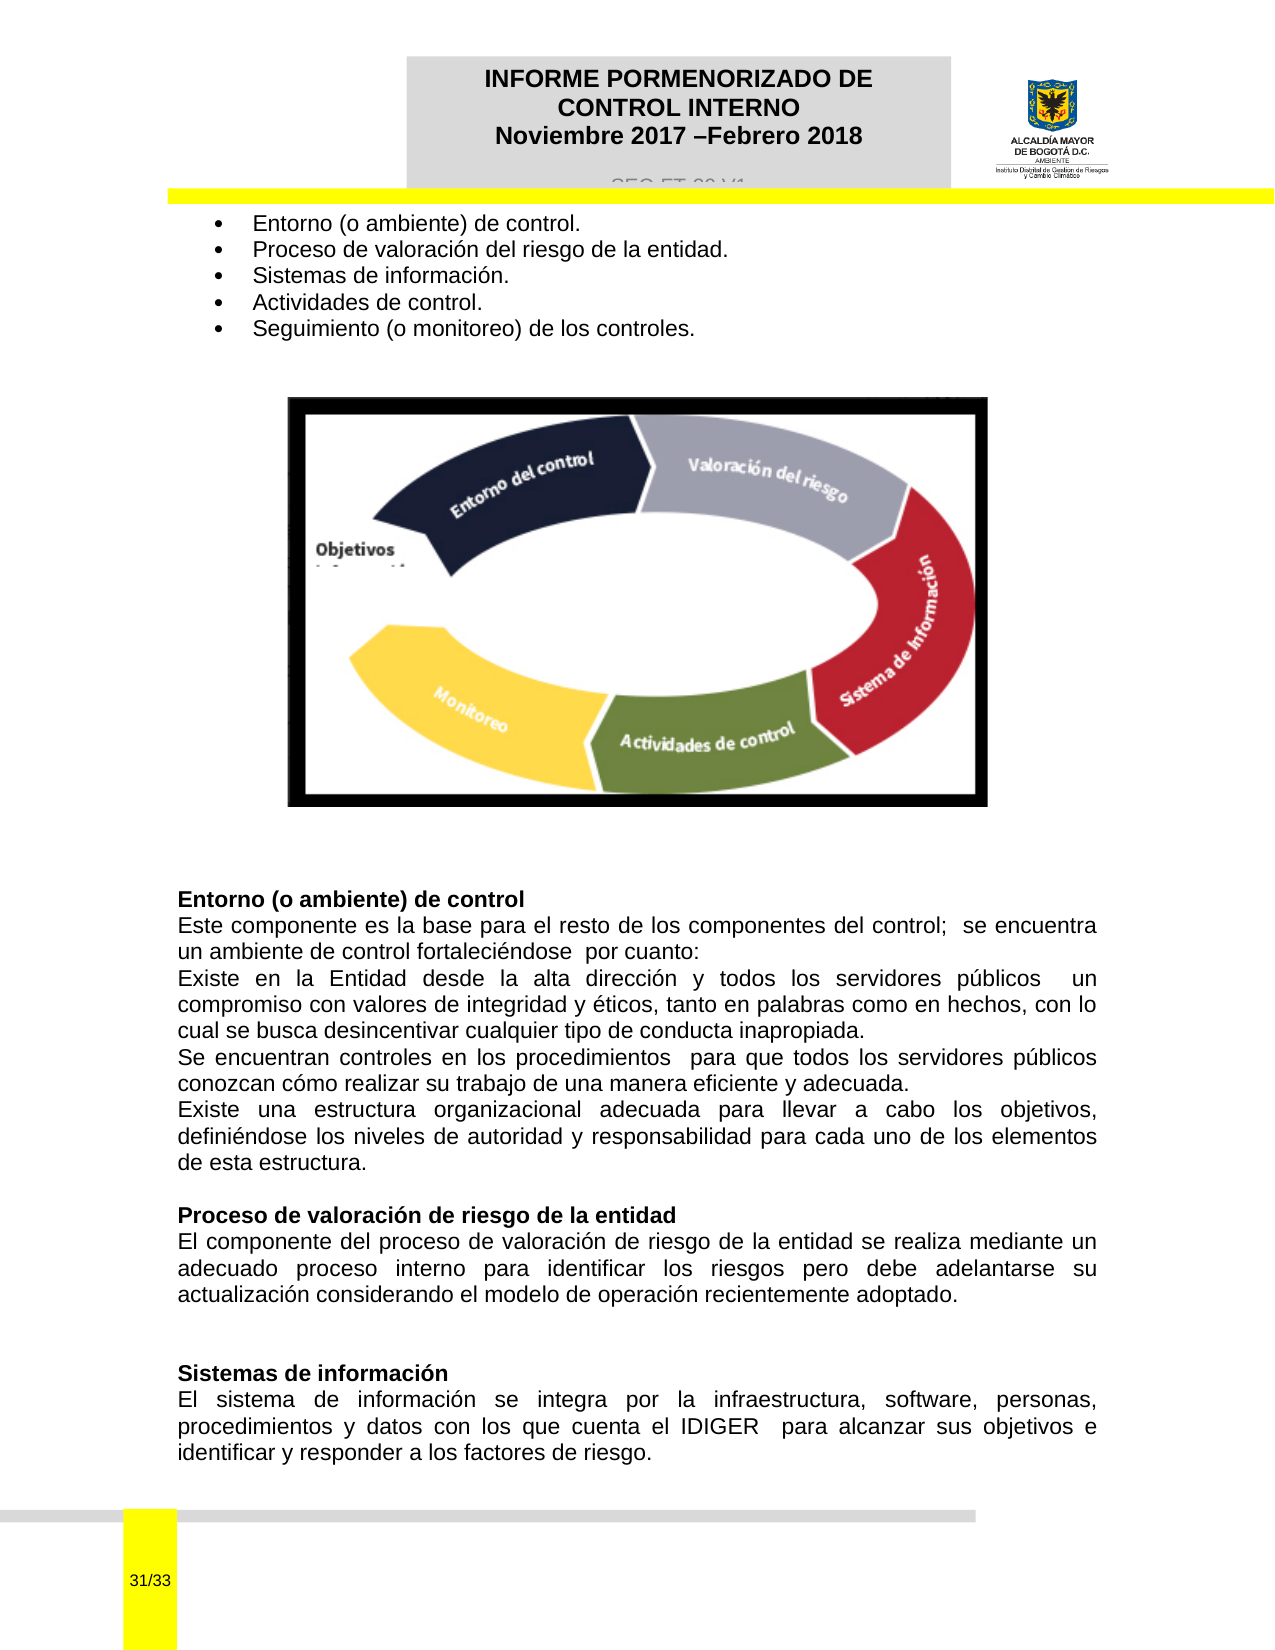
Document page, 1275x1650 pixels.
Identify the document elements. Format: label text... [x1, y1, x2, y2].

text Sistemas de información [177, 1360, 1098, 1386]
list Sistemas de información. [215, 262, 1098, 289]
text Existe en la Entidad desde la alta dirección y todos los servidores públicos un compromiso con valores de integridad y éticos, tanto en palabras como en hechos, con lo cual se busca desincentivar cualquier tipo de conducta inapropiada. [177, 965, 1098, 1044]
text Existe una estructura organizacional adecuada para llevar a cabo los objetivos, definiéndose los niveles de autoridad y responsabilidad para cada uno de los elementos de esta estructura. [177, 1096, 1098, 1176]
list Seguimiento (o monitoreo) de los controles. [215, 315, 1098, 341]
text El sistema de información se integra por la infraestructura, software, personas, procedimientos y datos con los que cuenta el IDIGER para alcanzar sus objetivos e identificar y responder a los factores de riesgo. [177, 1386, 1098, 1465]
text Proceso de valoración de riesgo de la entidad [177, 1202, 1098, 1228]
list Entorno (o ambiente) de control. [215, 210, 1098, 236]
text El componente del proceso de valoración de riesgo de la entidad se realiza mediante un adecuado proceso interno para identificar los riesgos pero debe adelantarse su actualización considerando el modelo de operación recientemente adoptado. [177, 1228, 1098, 1307]
text Entorno (o ambiente) de control [177, 886, 1098, 912]
list Proceso de valoración del riesgo de la entidad. [215, 236, 1098, 262]
picture [988, 73, 1114, 184]
text Este componente es la base para el resto de los componentes del control; se encuentra un ambiente de control fortaleciéndose por cuanto: [177, 912, 1098, 965]
list Actividades de control. [215, 289, 1098, 315]
picture [287, 397, 988, 807]
text Se encuentran controles en los procedimientos para que todos los servidores públicos conozcan cómo realizar su trabajo de una manera eficiente y adecuada. [177, 1044, 1098, 1096]
